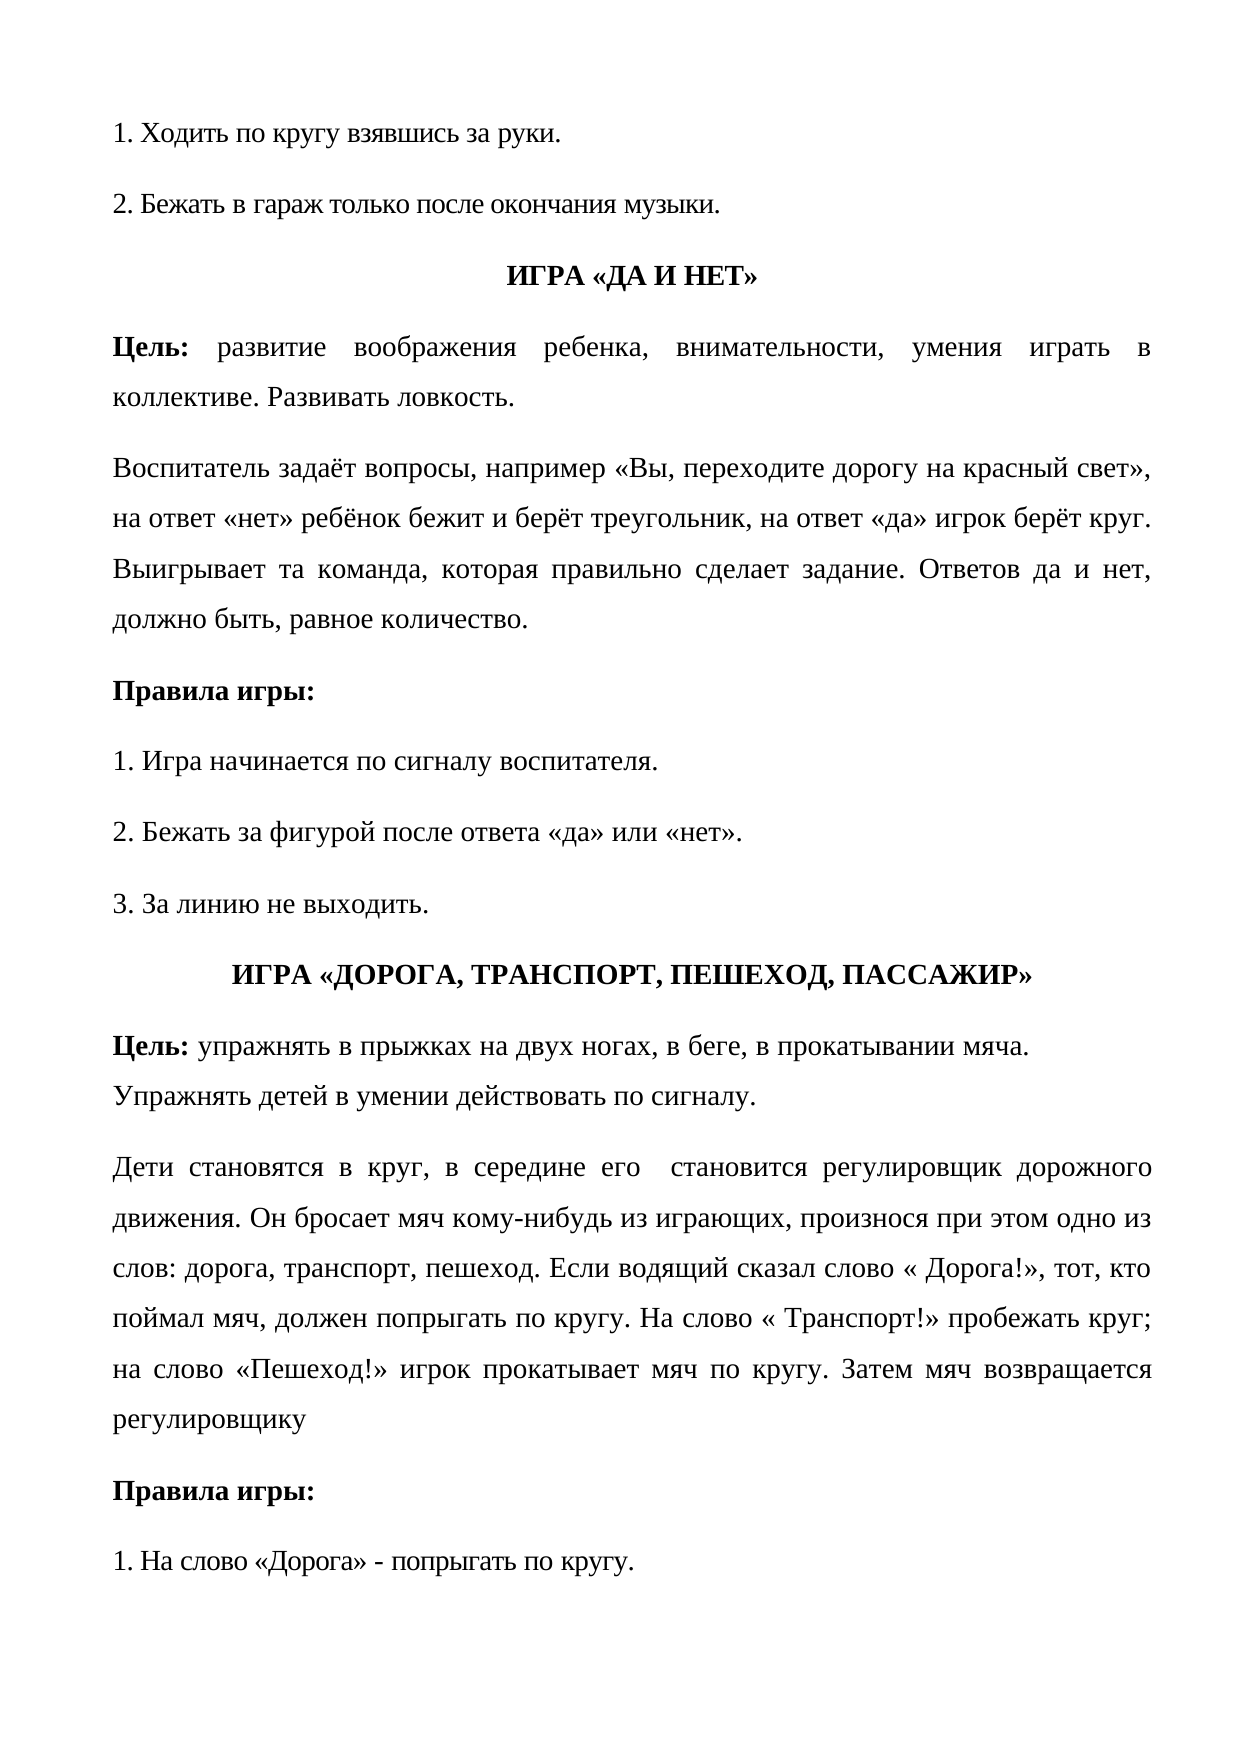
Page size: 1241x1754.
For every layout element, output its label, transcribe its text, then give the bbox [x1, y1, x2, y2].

text Цель: упражнять в прыжках на двух ногах, в беге, в прокатывании мяча. Упражнять детей в умении действовать по сигналу. [112, 1028, 1031, 1112]
list На слово «Дорога» - попрыгать по кругу. [112, 1543, 1165, 1577]
list Игра начинается по сигналу воспитателя. [112, 743, 1165, 777]
text Цель: развитие воображения ребенка, внимательности, умения играть в коллективе. Развивать ловкость. [112, 329, 1152, 413]
text Дети становятся в круг, в середине его становится регулировщик дорожного движения. Он бросает мяч кому-нибудь из играющих, произнося при этом одно из слов: дорога, транспорт, пешеход. Если водящий сказал слово « Дорога!», тот, кто поймал мяч, должен попрыгать по кругу. На слово « Транспорт!» пробежать круг; на слово «Пешеход!» игрок прокатывает мяч по кругу. Затем мяч возвращается регулировщику [112, 1149, 1153, 1435]
list Бежать за фигурой после ответа «да» или «нет». [112, 814, 1165, 848]
text ИГРА «ДОРОГА, ТРАНСПОРТ, ПЕШЕХОД, ПАССАЖИР» [213, 957, 1052, 991]
text Правила игры: [112, 1473, 1165, 1506]
list Бежать в гараж только после окончания музыки. [112, 187, 1165, 220]
list За линию не выходить. [112, 886, 1165, 919]
list Ходить по кругу взявшись за руки. [112, 115, 1165, 149]
text Воспитатель задаёт вопросы, например «Вы, переходите дорогу на красный свет», на ответ «нет» ребёнок бежит и берёт треугольник, на ответ «да» игрок берёт круг. Выигрывает та команда, которая правильно сделает задание. Ответов да и нет, должно быть, равное количество. [112, 450, 1152, 635]
text Правила игры: [112, 673, 1165, 706]
text ИГРА «ДА И НЕТ» [213, 258, 1052, 292]
